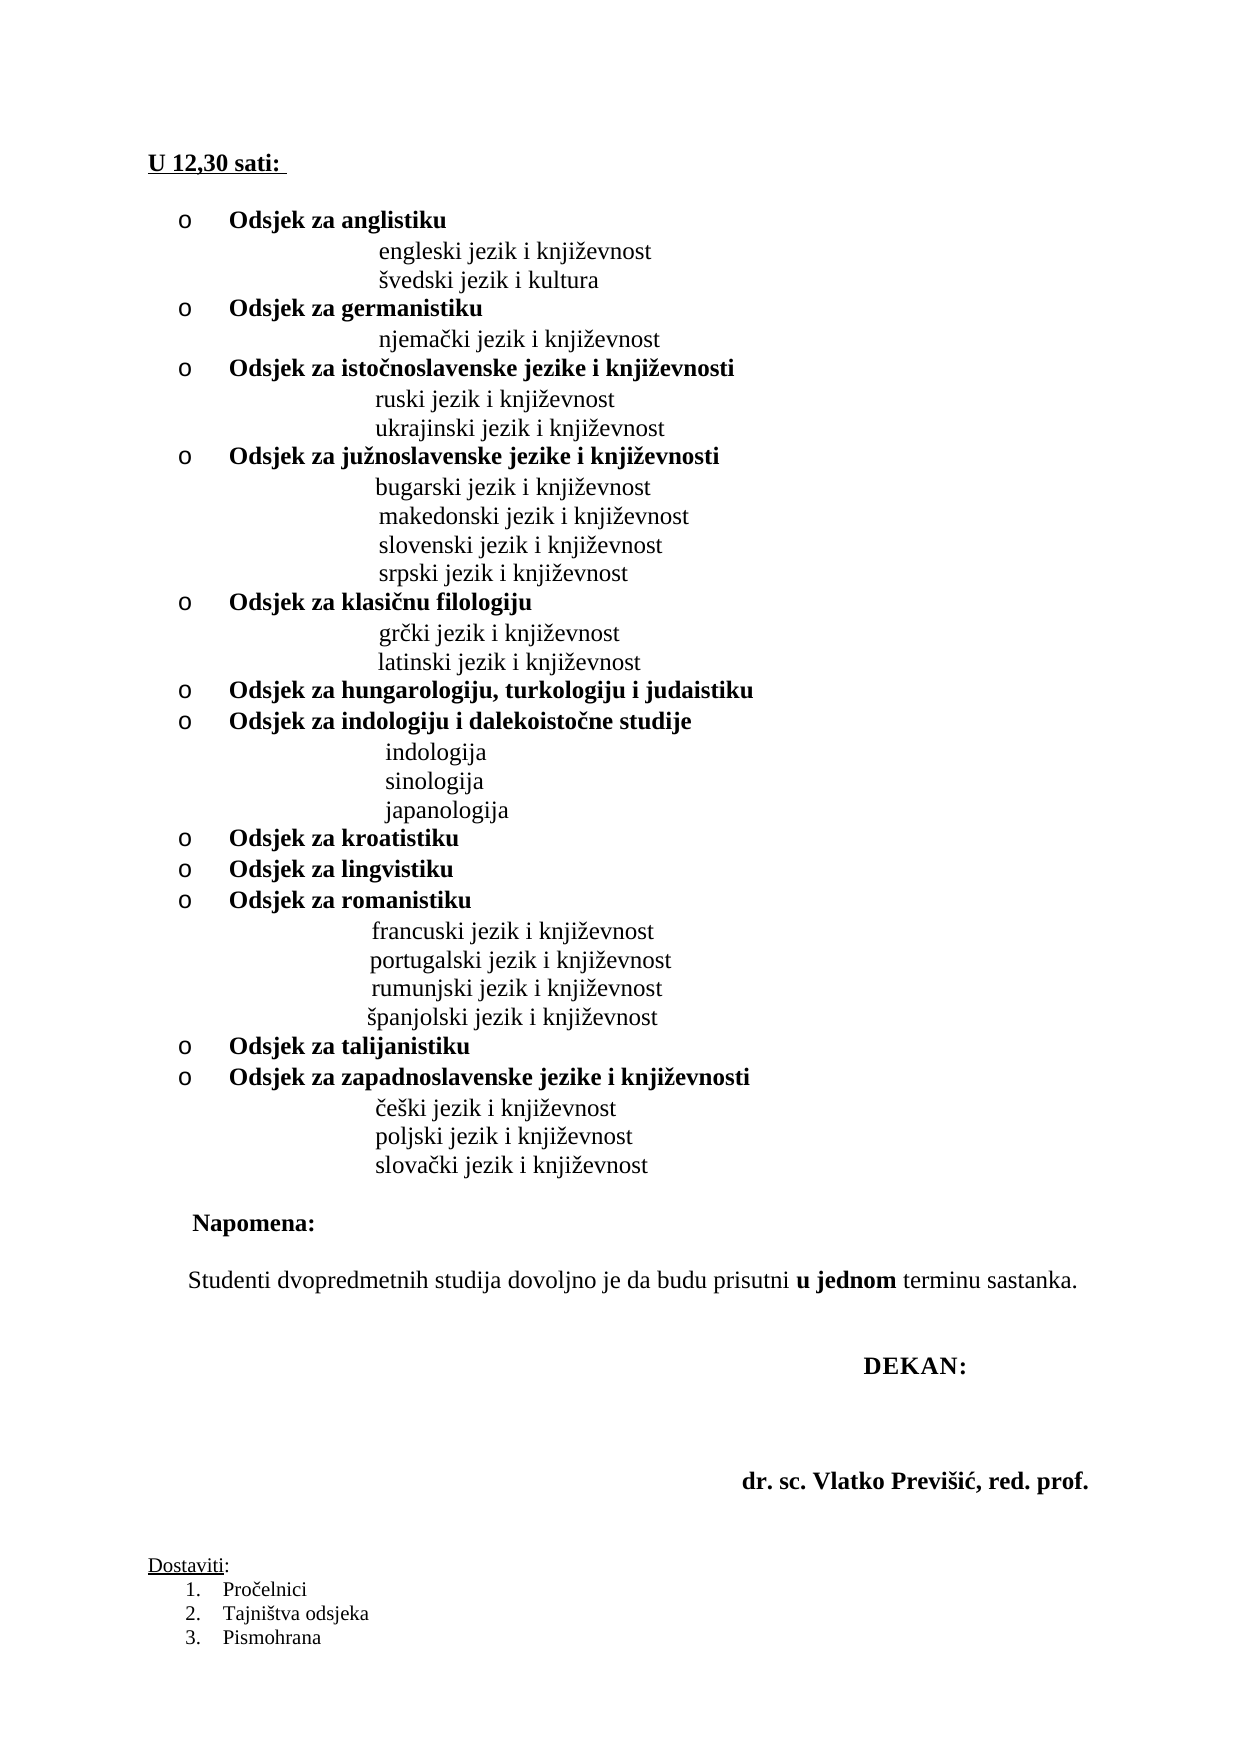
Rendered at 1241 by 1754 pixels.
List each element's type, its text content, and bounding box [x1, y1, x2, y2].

text engleski jezik i književnost [266, 236, 1093, 265]
list Pročelnici [185, 1577, 1093, 1601]
text sinologija [148, 766, 1093, 795]
text slovački jezik i književnost [266, 1150, 1093, 1179]
text latinski jezik i književnost [266, 647, 1093, 676]
text Dostaviti: [148, 1553, 1093, 1577]
text o Odsjek za romanistiku [177, 885, 1093, 916]
list Pismohrana [185, 1625, 1093, 1649]
text DEKAN: [738, 1351, 1093, 1380]
text srpski jezik i književnost [266, 558, 1093, 587]
text slovenski jezik i književnost [266, 530, 1093, 558]
text njemački jezik i književnost [266, 324, 1093, 353]
text indologija [148, 737, 1093, 766]
text japanologija [148, 795, 1093, 823]
text o Odsjek za hungarologiju, turkologiju i judaistiku [177, 676, 1093, 706]
text o Odsjek za južnoslavenske jezike i književnosti [177, 441, 1093, 472]
text dr. sc. Vlatko Previšić, red. prof. [738, 1466, 1093, 1495]
text o Odsjek za germanistiku [177, 293, 1093, 324]
text švedski jezik i kultura [266, 265, 1093, 293]
text o Odsjek za zapadnoslavenske jezike i književnosti [177, 1062, 1093, 1093]
text ukrajinski jezik i književnost [266, 413, 1093, 441]
text portugalski jezik i književnost [148, 945, 1093, 973]
text češki jezik i književnost [266, 1093, 1093, 1121]
text Napomena: [148, 1208, 1093, 1236]
text ruski jezik i književnost [266, 384, 1093, 413]
text o Odsjek za talijanistiku [177, 1031, 1093, 1062]
text o Odsjek za anglistiku [177, 205, 1093, 236]
text o Odsjek za lingvistiku [177, 854, 1093, 885]
text o Odsjek za klasičnu filologiju [177, 587, 1093, 618]
text grčki jezik i književnost [266, 618, 1093, 647]
text makedonski jezik i književnost [266, 501, 1093, 530]
text poljski jezik i književnost [266, 1121, 1093, 1150]
text francuski jezik i književnost [266, 916, 1093, 945]
text Studenti dvopredmetnih studija dovoljno je da budu prisutni u jednom terminu sastanka. [148, 1265, 1093, 1294]
text rumunjski jezik i književnost [266, 973, 1093, 1002]
text o Odsjek za kroatistiku [177, 823, 1093, 854]
text španjolski jezik i književnost [148, 1002, 1093, 1031]
text o Odsjek za istočnoslavenske jezike i književnosti [177, 353, 1093, 384]
text U 12,30 sati: [148, 148, 1093, 176]
text o Odsjek za indologiju i dalekoistočne studije [177, 706, 1093, 737]
text bugarski jezik i književnost [266, 472, 1093, 501]
list Tajništva odsjeka [185, 1601, 1093, 1625]
